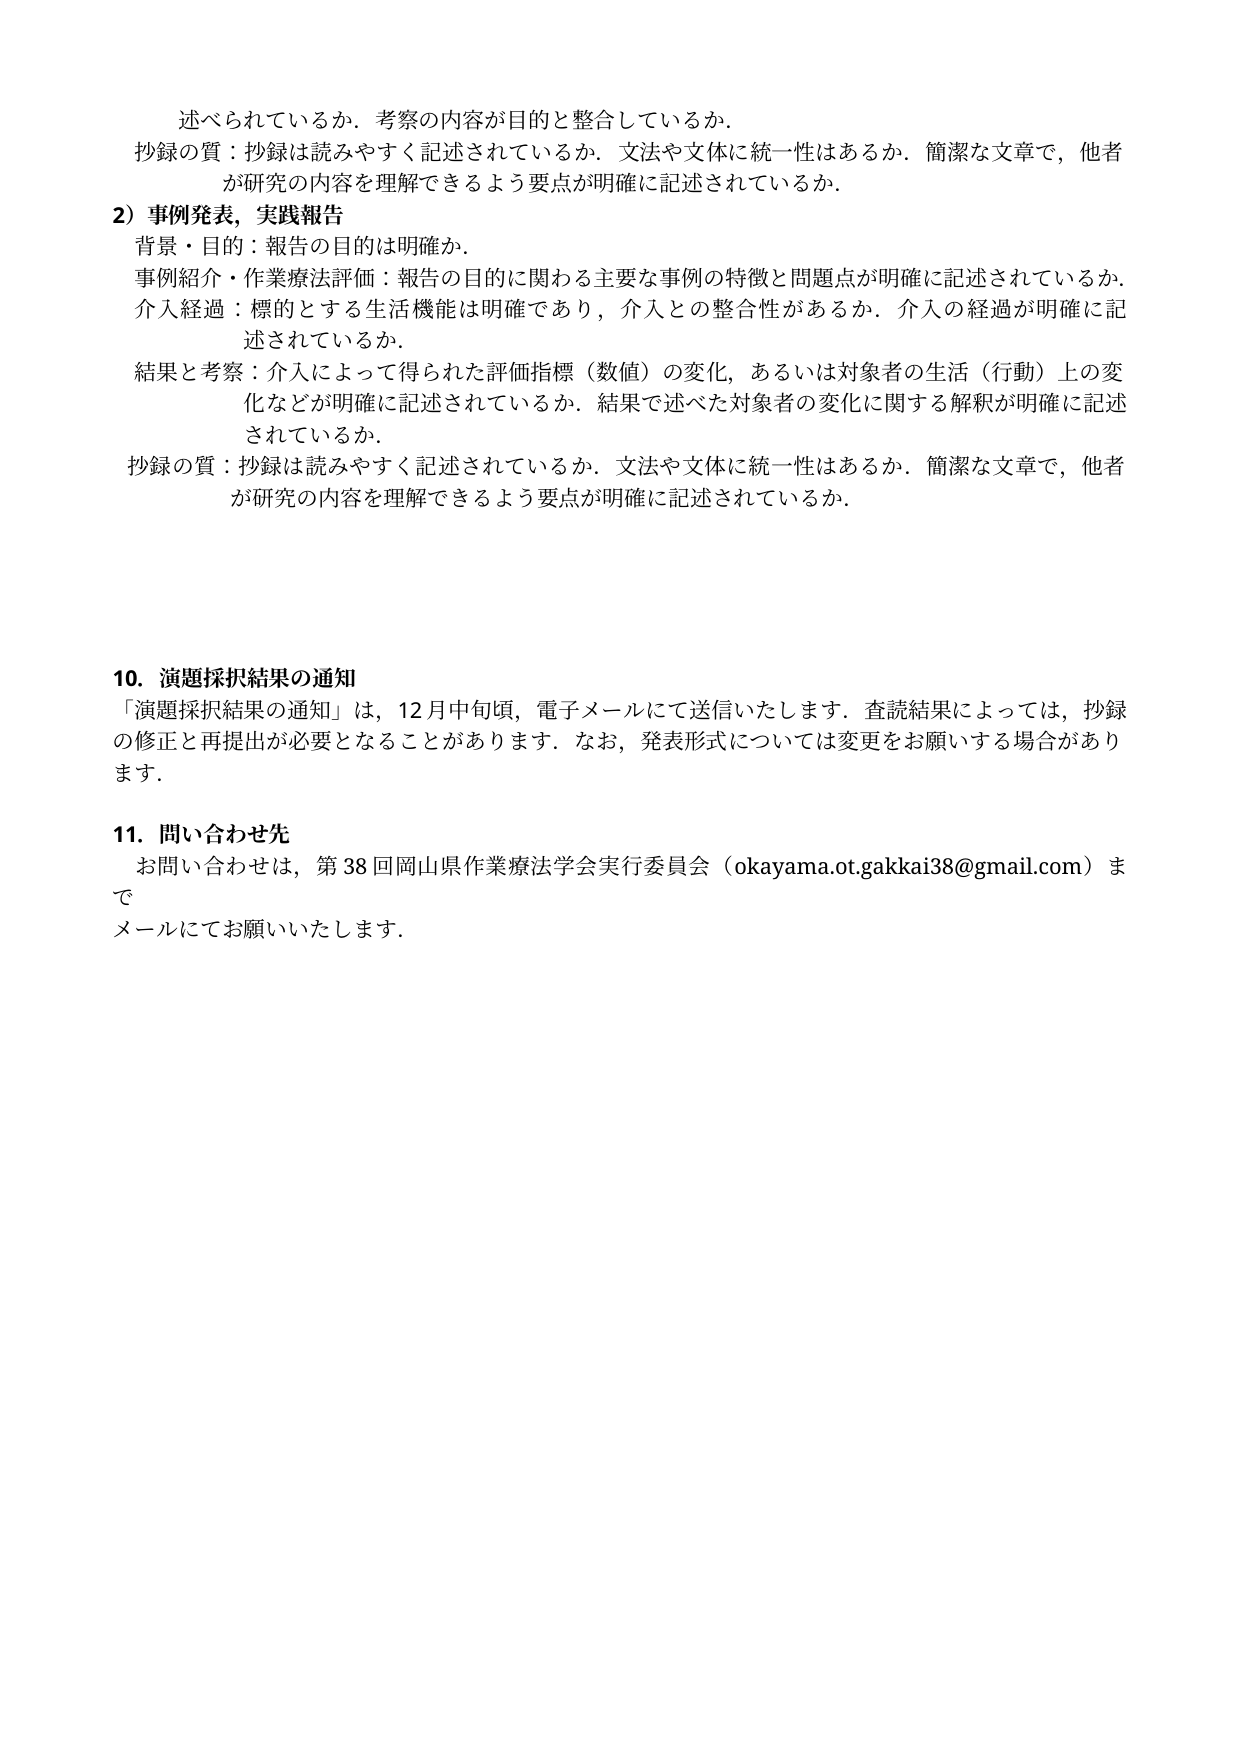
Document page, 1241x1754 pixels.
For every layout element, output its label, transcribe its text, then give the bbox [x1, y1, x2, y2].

text 抄録の質：抄録は読みやすく記述されているか．文法や文体に統一性はあるか．簡潔な文章で，他者が研究の内容を理解できるよう要点が明確に記述されているか． [134, 135, 1128, 198]
text 事例紹介・作業療法評価：報告の目的に関わる主要な事例の特徴と問題点が明確に記述されているか． [112, 261, 1128, 292]
text 結果と考察：介入によって得られた評価指標（数値）の変化，あるいは対象者の生活（行動）上の変化などが明確に記述されているか．結果で述べた対象者の変化に関する解釈が明確に記述されているか． [134, 355, 1128, 449]
text 10．演題採択結果の通知 [112, 661, 1128, 693]
text 11．問い合わせ先 [112, 817, 1128, 849]
text お問い合わせは，第38回岡山県作業療法学会実行委員会（okayama.ot.gakkai38@gmail.com）まで [112, 849, 1128, 912]
text メールにてお願いいたします． [112, 912, 1128, 943]
text 抄録の質：抄録は読みやすく記述されているか．文法や文体に統一性はあるか．簡潔な文章で，他者が研究の内容を理解できるよう要点が明確に記述されているか． [127, 449, 1128, 512]
text 2）事例発表，実践報告 [112, 198, 1128, 229]
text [134, 103, 1128, 135]
text 背景・目的：報告の目的は明確か． [112, 229, 1128, 261]
text 介入経過：標的とする生活機能は明確であり，介入との整合性があるか．介入の経過が明確に記 述されているか． [134, 292, 1128, 355]
text 「演題採択結果の通知」は，12月中旬頃，電子メールにて送信いたします．査読結果によっては，抄録の修正と再提出が必要となることがあります．なお，発表形式については変更をお願いする場合があります． [112, 693, 1128, 787]
